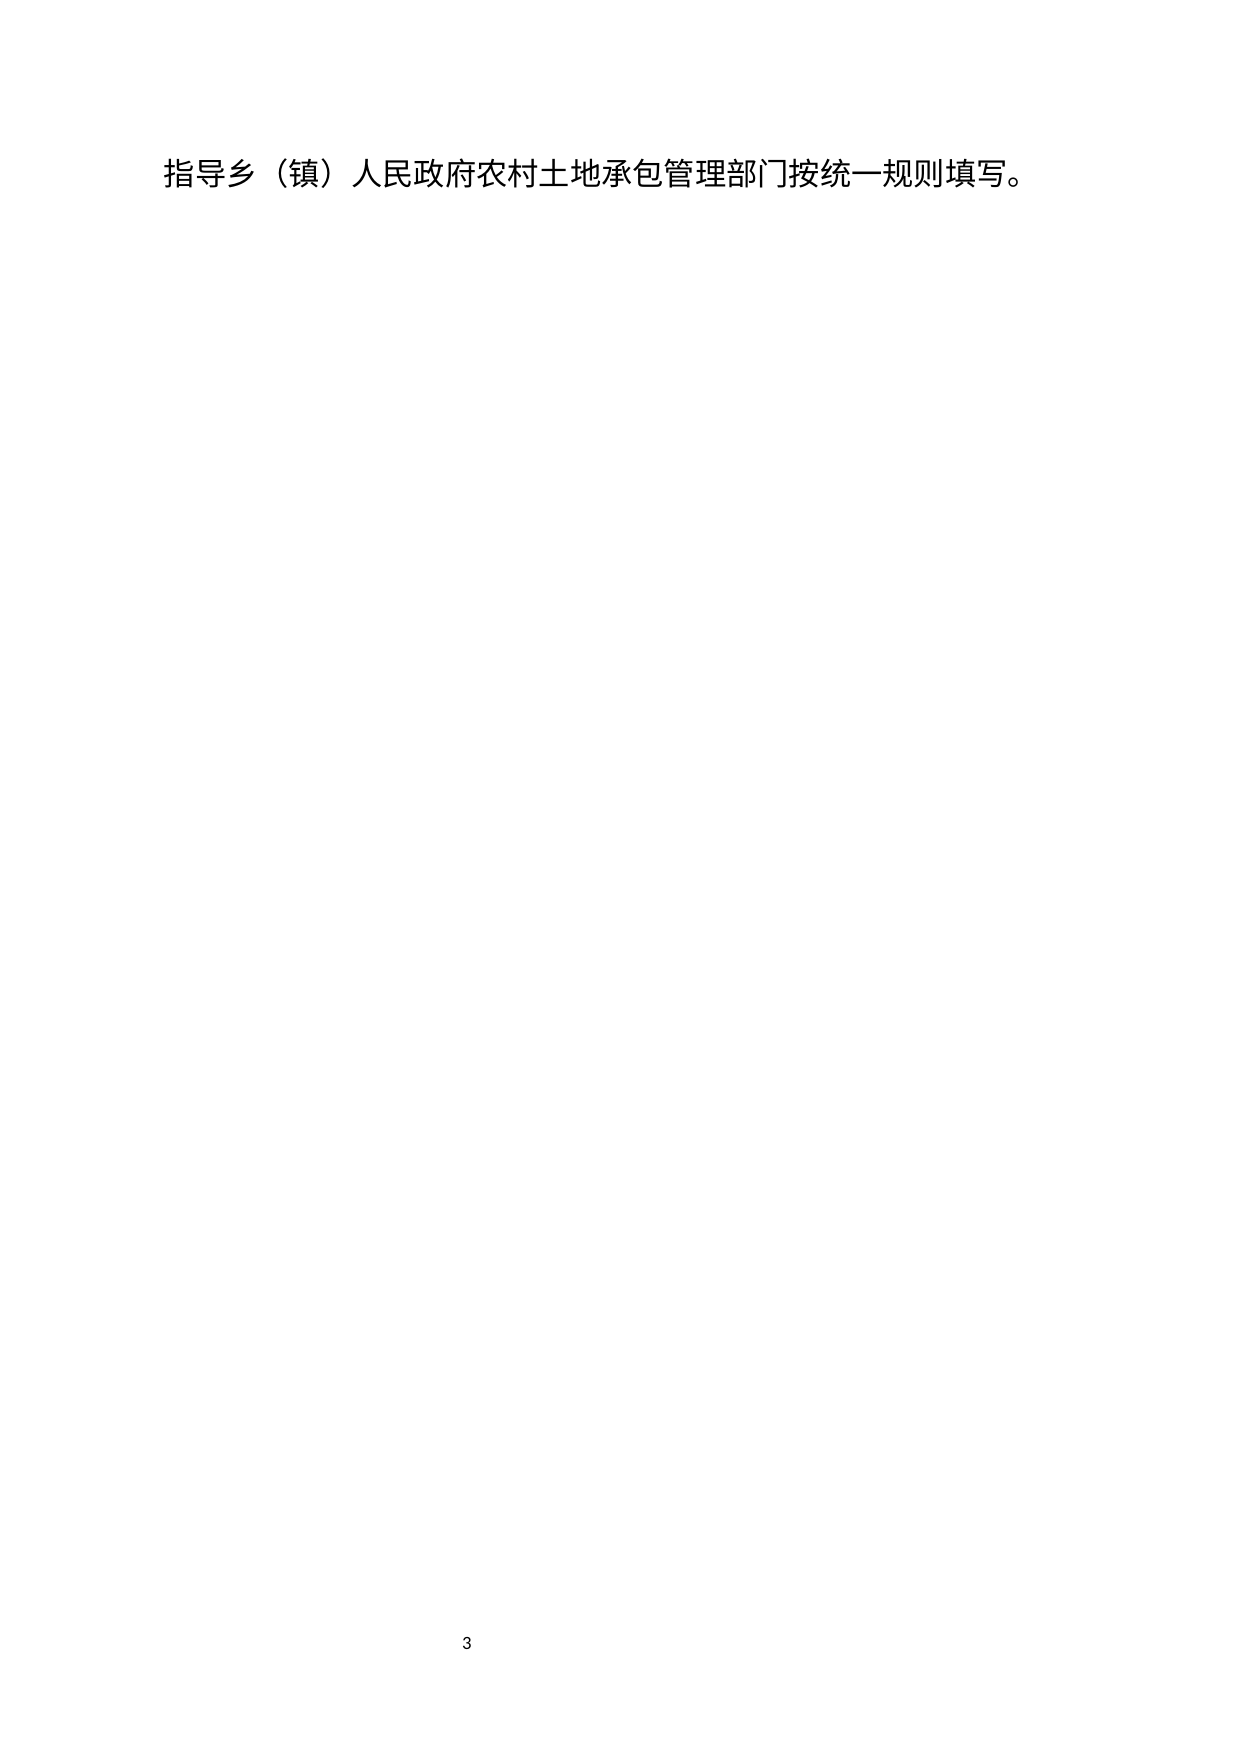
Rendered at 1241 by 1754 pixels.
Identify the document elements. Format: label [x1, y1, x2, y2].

text [164, 149, 1074, 194]
